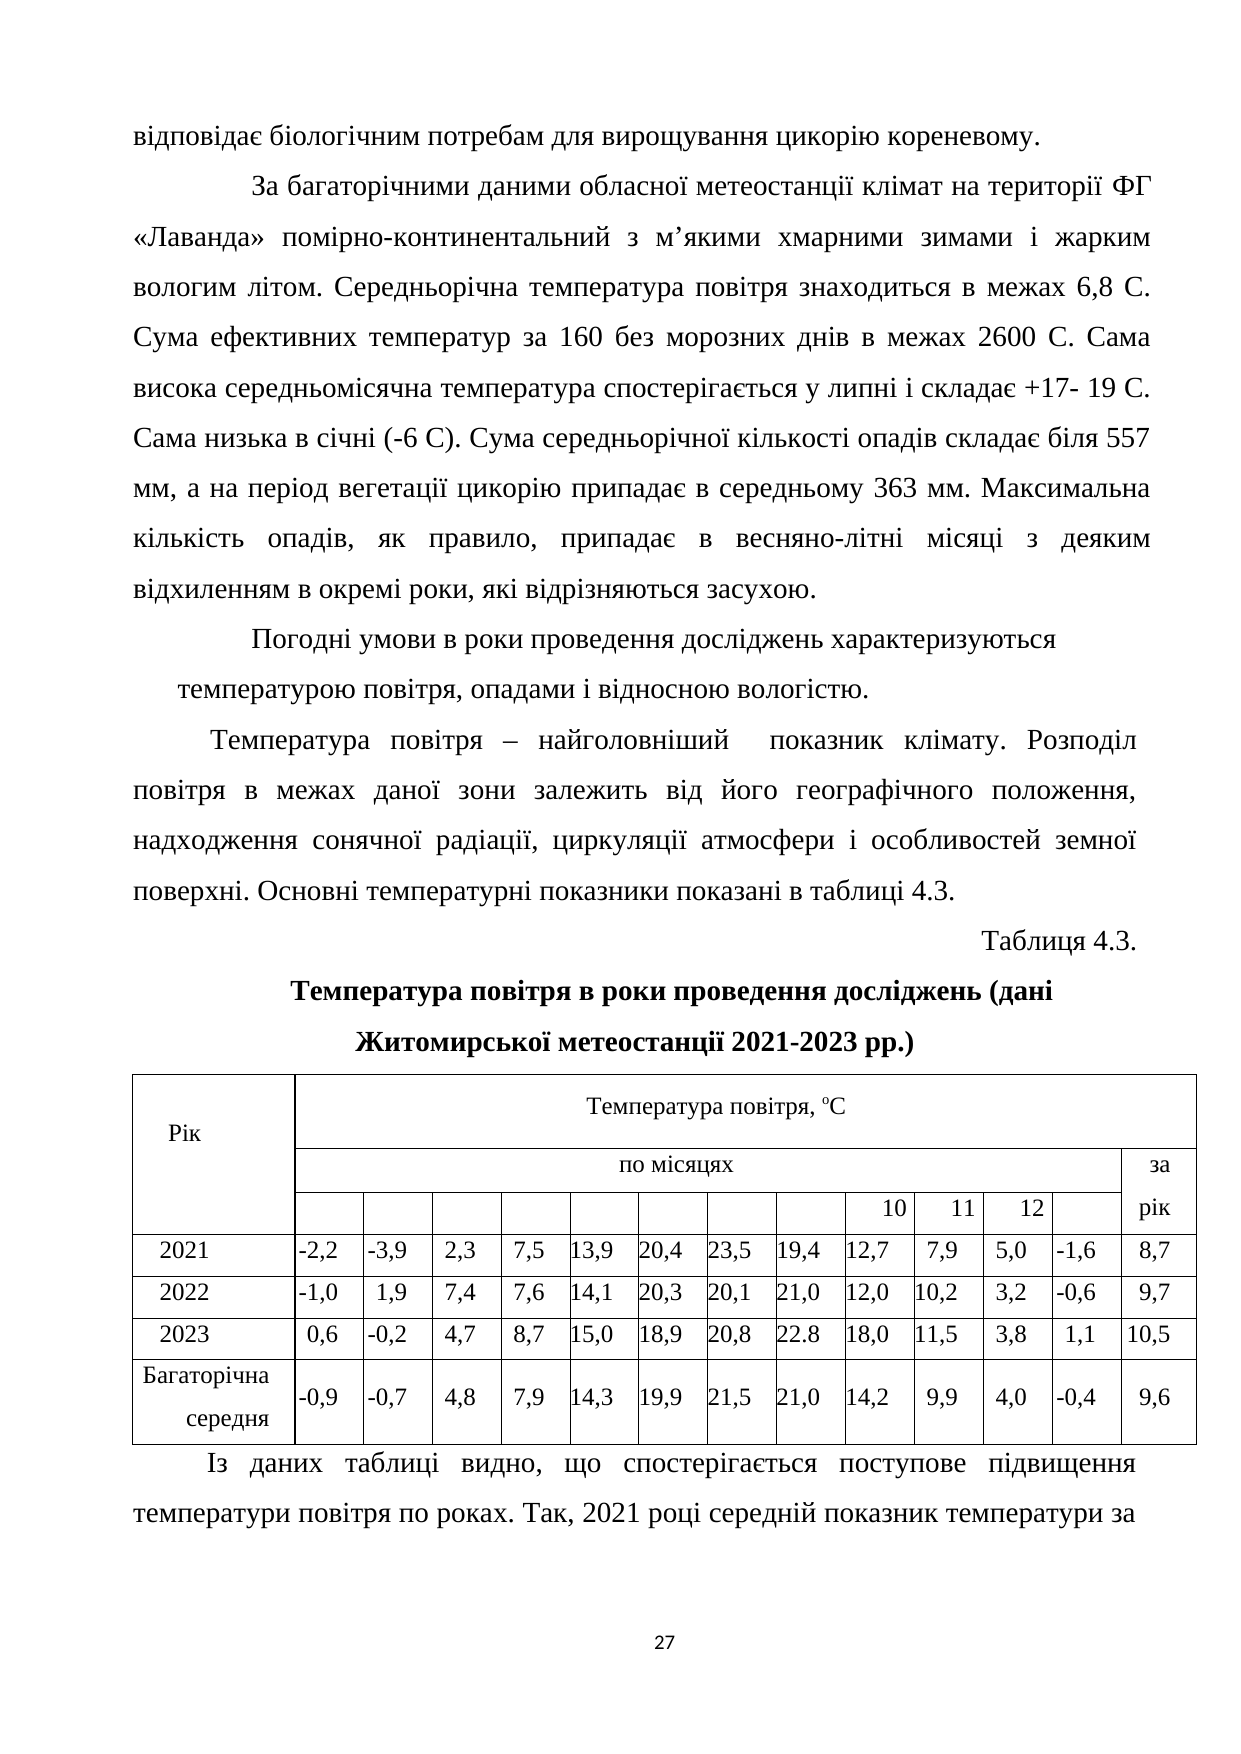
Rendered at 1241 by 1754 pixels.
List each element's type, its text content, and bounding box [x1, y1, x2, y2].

table_cell 1,9 [364, 1277, 432, 1318]
table_cell 18,0 [846, 1319, 914, 1359]
table_cell 7,4 [433, 1277, 501, 1318]
table_cell 20,4 [639, 1235, 707, 1276]
table_cell 11 [984, 1193, 1052, 1234]
table_cell 4,0 [984, 1360, 1052, 1444]
table_cell 8 [777, 1193, 845, 1234]
table_cell 1 [296, 1193, 363, 1234]
table_cell 20,8 [708, 1319, 776, 1359]
text Температура повітря в роки проведення досліджень (дані Житомирської метеостанції 2021-2023 рр.) [133, 973, 1137, 1057]
table_cell 21,5 [708, 1360, 776, 1444]
table_cell -2,2 [296, 1235, 363, 1276]
table_cell Багаторічна середня [133, 1360, 294, 1444]
table_cell 4,8 [433, 1360, 501, 1444]
table_cell 21,0 [777, 1277, 845, 1318]
text Таблиця 4.3. [133, 923, 1137, 957]
table_cell -0,4 [1053, 1360, 1121, 1444]
table_cell 5,0 [984, 1235, 1052, 1276]
table_cell 9,7 [1122, 1277, 1196, 1318]
table_header Рік [133, 1075, 294, 1234]
table_cell 7,6 [502, 1277, 570, 1318]
table_cell 1,1 [1053, 1319, 1121, 1359]
table_cell 2022 [133, 1277, 294, 1318]
table_cell -0,2 [364, 1319, 432, 1359]
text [133, 1445, 1137, 1529]
table_cell -1,0 [296, 1277, 363, 1318]
table_cell 4 [502, 1193, 570, 1234]
table_cell 7 [708, 1193, 776, 1234]
table_cell 0,6 [296, 1319, 363, 1359]
table_cell 12,7 [846, 1235, 914, 1276]
table_cell 23,5 [708, 1235, 776, 1276]
table_cell -0,6 [1053, 1277, 1121, 1318]
table_cell 14,3 [571, 1360, 638, 1444]
table_cell -3,9 [364, 1235, 432, 1276]
table_cell 10,5 [1122, 1319, 1196, 1359]
text Температура повітря – найголовніший показник клімату. Розподіл повітря в межах даної зони залежить від його географічного положення, надходження сонячної радіації, циркуляції атмосфери і особливостей земної поверхні. Основні температурні показники показані в таблиці 4.3. [133, 722, 1137, 906]
table_cell по місяцях [546, 1149, 1121, 1192]
table_cell 21,0 [777, 1360, 845, 1444]
table_cell 14,2 [846, 1360, 914, 1444]
table_cell 3,8 [984, 1319, 1052, 1359]
table_cell 13,9 [571, 1235, 638, 1276]
table_cell 22.8 [777, 1319, 845, 1359]
table_cell 9,9 [915, 1360, 983, 1444]
table_cell 12,0 [846, 1277, 914, 1318]
table_cell 3 [433, 1193, 501, 1234]
table_cell 15,0 [571, 1319, 638, 1359]
table_header Температура повітря, оС [296, 1075, 1196, 1148]
table_cell 12 [1053, 1193, 1121, 1234]
table_cell 9,6 [1122, 1360, 1196, 1444]
table_cell 8,7 [502, 1319, 570, 1359]
table_cell 2,3 [433, 1235, 501, 1276]
table_cell 3,2 [984, 1277, 1052, 1318]
table_cell [296, 1149, 546, 1192]
table_cell 7,9 [502, 1360, 570, 1444]
text За багаторічними даними обласної метеостанції клімат на території ФГ «Лаванда» помірно-континентальний з м’якими хмарними зимами і жарким вологим літом. Середньорічна температура повітря знаходиться в межах 6,8 С. Сума ефективних температур за 160 без морозних днів в межах 2600 С. Сама висока середньомісячна температура спостерігається у липні і складає +17- 19 С. Сама низька в січні (-6 С). Сума середньорічної кількості опадів складає біля 557 мм, а на період вегетації цикорію припадає в середньому 363 мм. Максимальна кількість опадів, як правило, припадає в весняно-літні місяці з деяким відхиленням в окремі роки, які відрізняються засухою. [133, 168, 1152, 604]
table_cell 9 [846, 1193, 914, 1234]
table_cell -1,6 [1053, 1235, 1121, 1276]
table_cell 20,3 [639, 1277, 707, 1318]
table_cell 7,5 [502, 1235, 570, 1276]
table_cell 2 [364, 1193, 432, 1234]
table_cell 2023 [133, 1319, 294, 1359]
table_cell 4,7 [433, 1319, 501, 1359]
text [133, 118, 1152, 152]
table_cell 19,9 [639, 1360, 707, 1444]
table_cell 11,5 [915, 1319, 983, 1359]
table_cell за рік [1122, 1149, 1196, 1234]
table_cell 18,9 [639, 1319, 707, 1359]
text Погодні умови в роки проведення досліджень характеризуються температурою повітря, опадами і відносною вологістю. [177, 621, 1152, 705]
table_cell 6 [639, 1193, 707, 1234]
table_cell 8,7 [1122, 1235, 1196, 1276]
table_cell -0,7 [364, 1360, 432, 1444]
table_cell 7,9 [915, 1235, 983, 1276]
table_cell -0,9 [296, 1360, 363, 1444]
table_cell 2021 [133, 1235, 294, 1276]
table_cell 5 [571, 1193, 638, 1234]
table_cell 19,4 [777, 1235, 845, 1276]
table_cell 14,1 [571, 1277, 638, 1318]
table_cell 20,1 [708, 1277, 776, 1318]
table_cell 10,2 [915, 1277, 983, 1318]
table_cell 10 [915, 1193, 983, 1234]
